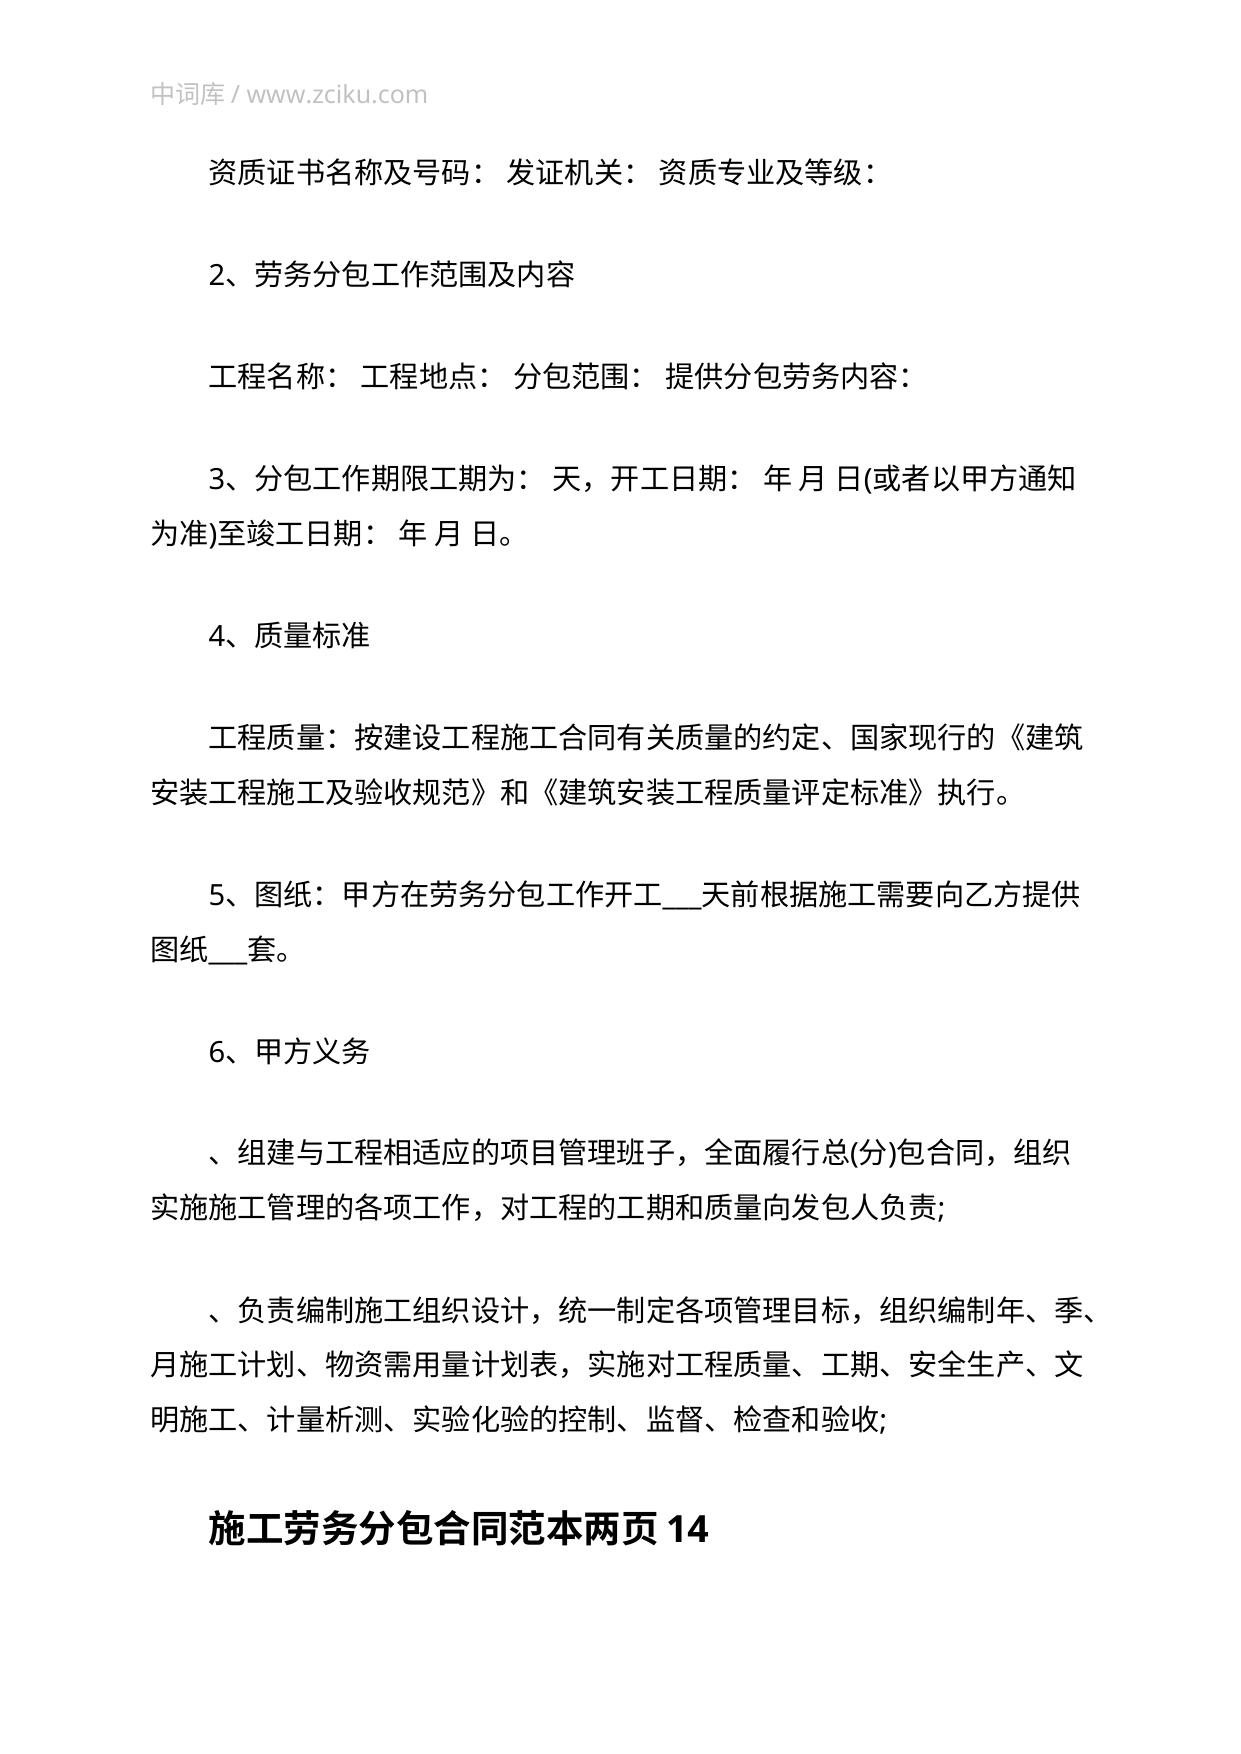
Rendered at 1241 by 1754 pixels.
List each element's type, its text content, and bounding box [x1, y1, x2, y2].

text 、组建与工程相适应的项目管理班子，全面履行总(分)包合同，组织实施施工管理的各项工作，对工程的工期和质量向发包人负责; [150, 1130, 1090, 1227]
text 资质证书名称及号码： 发证机关： 资质专业及等级： [150, 150, 1090, 192]
text 5、图纸：甲方在劳务分包工作开工___天前根据施工需要向乙方提供图纸___套。 [150, 871, 1090, 968]
text 6、甲方义务 [150, 1028, 1090, 1071]
text 工程质量：按建设工程施工合同有关质量的约定、国家现行的《建筑安装工程施工及验收规范》和《建筑安装工程质量评定标准》执行。 [150, 714, 1090, 812]
text 3、分包工作期限工期为： 天，开工日期： 年 月 日(或者以甲方通知为准)至竣工日期： 年 月 日。 [150, 456, 1090, 553]
text 、负责编制施工组织设计，统一制定各项管理目标，组织编制年、季、月施工计划、物资需用量计划表，实施对工程质量、工期、安全生产、文明施工、计量析测、实验化验的控制、监督、检查和验收; [150, 1287, 1090, 1439]
text 2、劳务分包工作范围及内容 [150, 252, 1090, 294]
text 4、质量标准 [150, 612, 1090, 655]
text 施工劳务分包合同范本两页14 [150, 1499, 1090, 1553]
text 工程名称： 工程地点： 分包范围： 提供分包劳务内容： [150, 354, 1090, 396]
